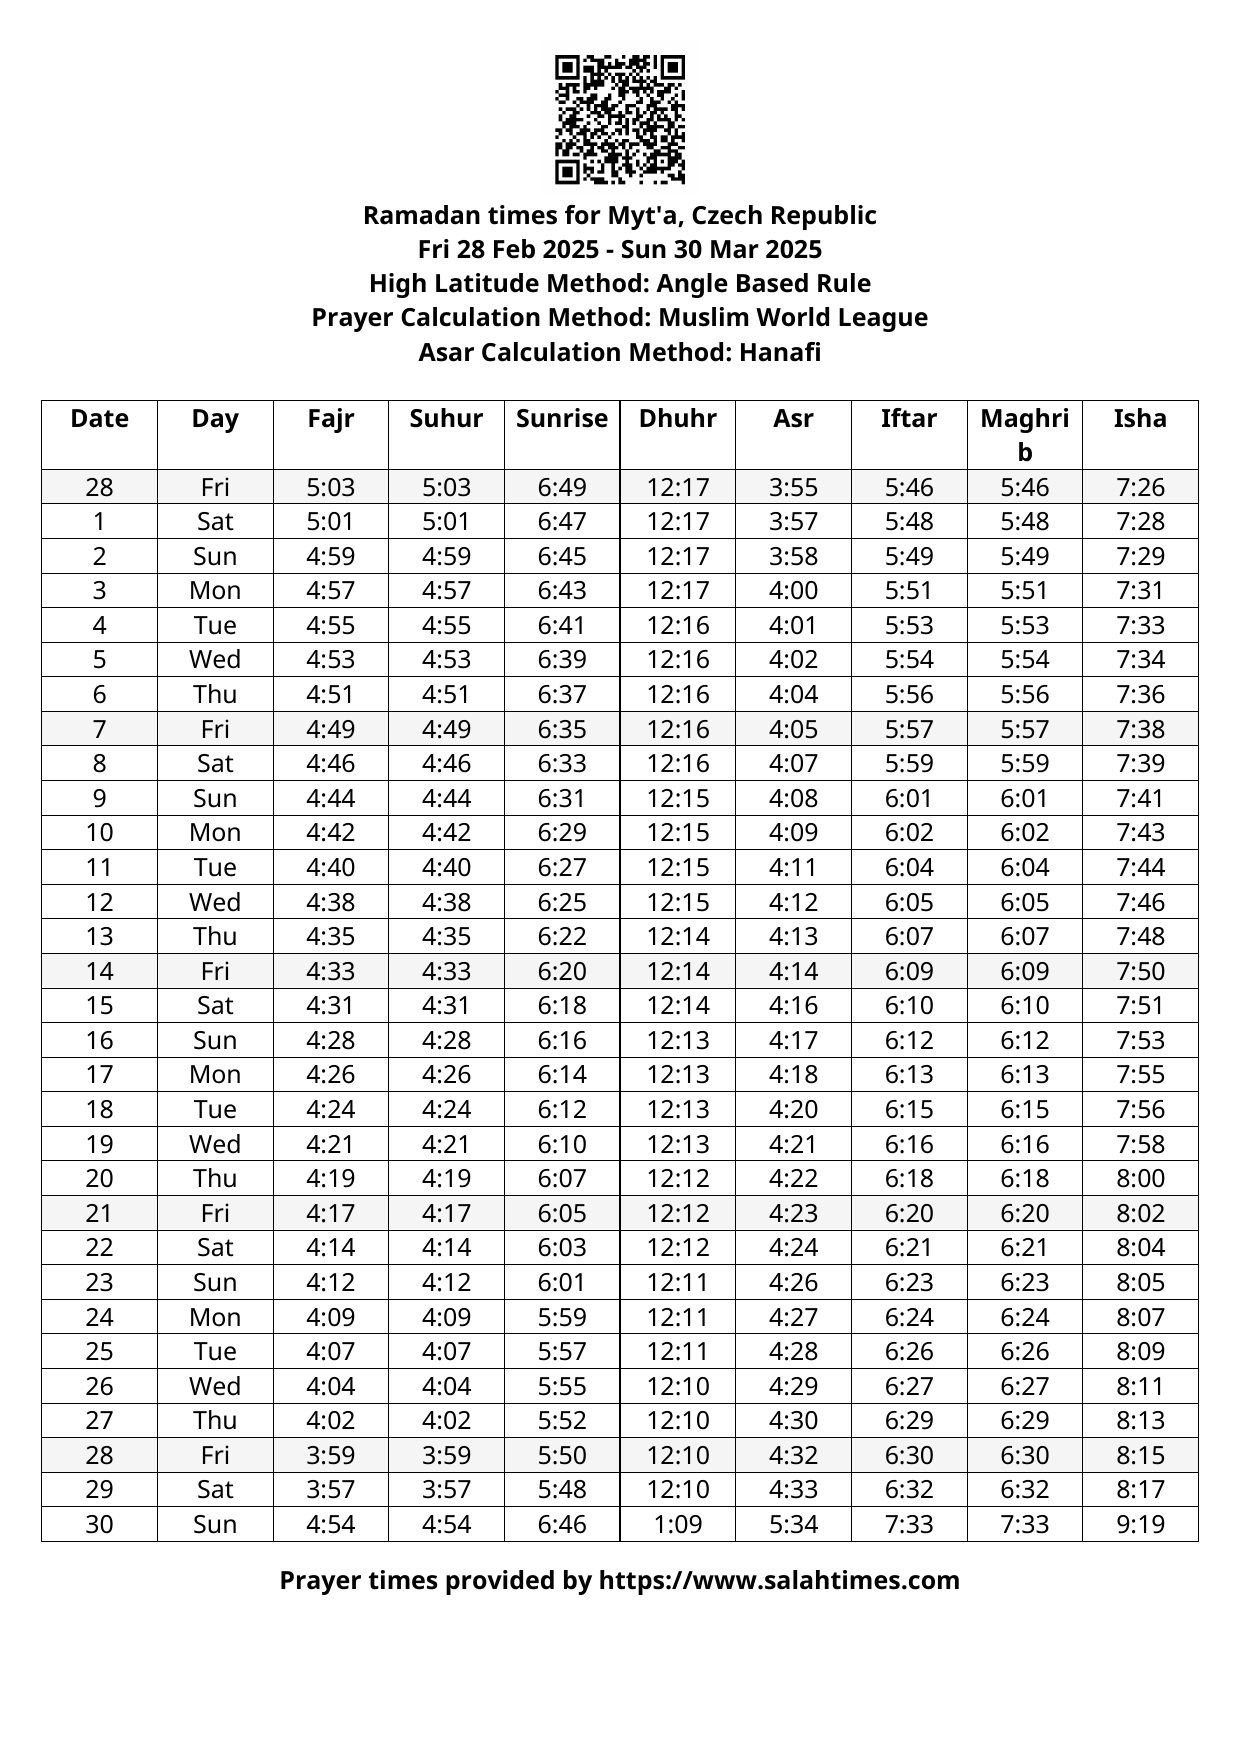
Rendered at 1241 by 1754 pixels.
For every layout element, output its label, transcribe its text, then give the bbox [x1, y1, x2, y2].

table_cell Mon [158, 574, 273, 607]
table_cell 7:38 [1083, 712, 1198, 745]
table_cell 4:24 [736, 1231, 851, 1264]
table_cell 4:01 [736, 608, 851, 642]
table_cell 7:26 [1083, 470, 1198, 503]
table_cell 4:12 [274, 1265, 388, 1299]
table_cell 6:32 [852, 1473, 967, 1506]
table_cell 4:44 [274, 781, 388, 814]
table_header Date [42, 401, 157, 469]
table_cell 7:29 [1083, 539, 1198, 572]
table_cell 12 [42, 885, 157, 918]
table_header Iftar [852, 401, 967, 469]
table_cell 28 [42, 1438, 157, 1472]
table_cell 6:01 [852, 781, 967, 814]
table_cell 6:01 [505, 1265, 619, 1299]
table_cell 4:18 [736, 1058, 851, 1091]
table_cell 4:51 [389, 677, 504, 711]
table_cell 6:10 [968, 989, 1082, 1022]
table_cell 12:12 [621, 1196, 735, 1229]
table_cell 6:12 [505, 1092, 619, 1126]
table_cell 6:09 [852, 954, 967, 987]
table_cell 4:55 [274, 608, 388, 642]
table_cell 6:29 [968, 1404, 1082, 1437]
table_cell 4:19 [274, 1161, 388, 1195]
table_cell 4:38 [274, 885, 388, 918]
table_cell 4:57 [274, 574, 388, 607]
table_cell 6:23 [968, 1265, 1082, 1299]
table_cell 6:03 [505, 1231, 619, 1264]
text Asar Calculation Method: Hanafi [42, 334, 1198, 368]
table_cell 25 [42, 1334, 157, 1368]
table_cell 4:07 [274, 1334, 388, 1368]
table_cell 5:57 [505, 1334, 619, 1368]
table_cell 12:16 [621, 746, 735, 780]
table_cell 6:31 [505, 781, 619, 814]
table_cell 6:04 [852, 850, 967, 884]
table_cell 6:18 [968, 1161, 1082, 1195]
table_cell 7 [42, 712, 157, 745]
table_cell 4:28 [736, 1334, 851, 1368]
table_cell 4:12 [389, 1265, 504, 1299]
table_cell 6:07 [505, 1161, 619, 1195]
table_cell 4:26 [274, 1058, 388, 1091]
table_cell 4:21 [274, 1127, 388, 1160]
table_cell Mon [158, 816, 273, 849]
text High Latitude Method: Angle Based Rule [42, 266, 1198, 300]
table_cell 30 [42, 1507, 157, 1541]
table_cell 7:39 [1083, 746, 1198, 780]
table_cell 6:15 [852, 1092, 967, 1126]
table_cell 6:13 [968, 1058, 1082, 1091]
table_cell 4:54 [274, 1507, 388, 1541]
table_cell 4:55 [389, 608, 504, 642]
table_header Isha [1083, 401, 1198, 469]
table_cell 7:50 [1083, 954, 1198, 987]
table_cell Wed [158, 885, 273, 918]
table_cell 4:04 [389, 1369, 504, 1402]
table_cell 6:14 [505, 1058, 619, 1091]
table_cell Sat [158, 1473, 273, 1506]
table_cell 12:12 [621, 1231, 735, 1264]
table_cell 6:02 [852, 816, 967, 849]
table_cell 6:13 [852, 1058, 967, 1091]
table_cell 6:45 [505, 539, 619, 572]
table_cell 5 [42, 643, 157, 676]
table_cell 12:17 [621, 470, 735, 503]
table_cell Sun [158, 1023, 273, 1057]
table_cell 2 [42, 539, 157, 572]
table_cell 23 [42, 1265, 157, 1299]
table_cell 6:16 [505, 1023, 619, 1057]
table_cell 12:15 [621, 816, 735, 849]
table_cell 5:54 [852, 643, 967, 676]
table_cell 4:57 [389, 574, 504, 607]
table_cell 4:14 [274, 1231, 388, 1264]
table_cell Sun [158, 1507, 273, 1541]
table_cell 6:01 [968, 781, 1082, 814]
table_cell 6:37 [505, 677, 619, 711]
table_cell 4:07 [736, 746, 851, 780]
table_cell 4:24 [389, 1092, 504, 1126]
table_cell 12:12 [621, 1161, 735, 1195]
table_cell 6 [42, 677, 157, 711]
table_cell 29 [42, 1473, 157, 1506]
table_cell Thu [158, 1404, 273, 1437]
table_cell 6:24 [852, 1300, 967, 1333]
table_cell Sun [158, 781, 273, 814]
table_cell 7:48 [1083, 919, 1198, 953]
table_cell 5:01 [274, 504, 388, 538]
table_cell 7:33 [968, 1507, 1082, 1541]
table_cell 12:17 [621, 574, 735, 607]
table_cell 27 [42, 1404, 157, 1437]
table_cell Sat [158, 1231, 273, 1264]
table_cell 5:51 [852, 574, 967, 607]
table_cell 8:02 [1083, 1196, 1198, 1229]
table_cell Tue [158, 608, 273, 642]
table_cell 7:56 [1083, 1092, 1198, 1126]
table_cell 7:28 [1083, 504, 1198, 538]
table_cell 4:20 [736, 1092, 851, 1126]
table_cell 5:53 [968, 608, 1082, 642]
table_cell 11 [42, 850, 157, 884]
table_cell 5:50 [505, 1438, 619, 1472]
table_cell 4:33 [274, 954, 388, 987]
table_cell 12:16 [621, 643, 735, 676]
table_cell 4:40 [389, 850, 504, 884]
table_cell 6:10 [852, 989, 967, 1022]
table_cell 4:38 [389, 885, 504, 918]
table_cell 5:55 [505, 1369, 619, 1402]
table_cell Sat [158, 746, 273, 780]
table_cell 5:48 [505, 1473, 619, 1506]
table_header Asr [736, 401, 851, 469]
table_cell 4:28 [389, 1023, 504, 1057]
table_cell 3 [42, 574, 157, 607]
table_cell 4:59 [389, 539, 504, 572]
table_cell 4:54 [389, 1507, 504, 1541]
table_cell Fri [158, 1196, 273, 1229]
table_cell 20 [42, 1161, 157, 1195]
table_cell 12:14 [621, 989, 735, 1022]
table_cell 4:08 [736, 781, 851, 814]
table_cell Fri [158, 1438, 273, 1472]
table_cell 1:09 [621, 1507, 735, 1541]
table_cell 4:44 [389, 781, 504, 814]
table_cell 6:16 [852, 1127, 967, 1160]
table_cell 12:16 [621, 712, 735, 745]
table_cell 4:28 [274, 1023, 388, 1057]
table_cell Thu [158, 1161, 273, 1195]
table_cell 8:17 [1083, 1473, 1198, 1506]
table_cell 5:49 [852, 539, 967, 572]
table_cell Mon [158, 1058, 273, 1091]
table_cell 4:16 [736, 989, 851, 1022]
table_cell 22 [42, 1231, 157, 1264]
table_cell 3:58 [736, 539, 851, 572]
table_cell 4:53 [274, 643, 388, 676]
table_cell 6:12 [852, 1023, 967, 1057]
table_cell 5:56 [968, 677, 1082, 711]
table_cell 4:17 [274, 1196, 388, 1229]
table_cell 18 [42, 1092, 157, 1126]
table_cell 7:34 [1083, 643, 1198, 676]
table_cell 6:26 [968, 1334, 1082, 1368]
table_cell 7:51 [1083, 989, 1198, 1022]
table_header Maghrib [968, 401, 1082, 469]
table_cell 4:00 [736, 574, 851, 607]
table_cell 12:15 [621, 781, 735, 814]
table_cell 8:15 [1083, 1438, 1198, 1472]
table_cell 6:23 [852, 1265, 967, 1299]
table_cell 10 [42, 816, 157, 849]
table_cell 8:04 [1083, 1231, 1198, 1264]
table_cell 4:02 [274, 1404, 388, 1437]
table_cell Thu [158, 677, 273, 711]
table_cell 4:30 [736, 1404, 851, 1437]
table_cell 4:31 [274, 989, 388, 1022]
table_cell 4:35 [389, 919, 504, 953]
table_cell 9:19 [1083, 1507, 1198, 1541]
table_cell Thu [158, 919, 273, 953]
table_cell 6:26 [852, 1334, 967, 1368]
table_cell 6:47 [505, 504, 619, 538]
table_cell 5:54 [968, 643, 1082, 676]
table_cell Sat [158, 989, 273, 1022]
table_cell 6:32 [968, 1473, 1082, 1506]
table_cell 6:05 [968, 885, 1082, 918]
table_cell 5:49 [968, 539, 1082, 572]
table_cell 3:57 [274, 1473, 388, 1506]
table_cell 4:17 [736, 1023, 851, 1057]
table_cell 6:07 [968, 919, 1082, 953]
table_cell 7:53 [1083, 1023, 1198, 1057]
table_cell 7:55 [1083, 1058, 1198, 1091]
table_cell Fri [158, 712, 273, 745]
table_cell 5:52 [505, 1404, 619, 1437]
table_cell 6:04 [968, 850, 1082, 884]
table_cell 4:26 [736, 1265, 851, 1299]
table_cell 4:46 [389, 746, 504, 780]
table_cell 4:02 [389, 1404, 504, 1437]
table_cell 24 [42, 1300, 157, 1333]
table_cell 12:13 [621, 1023, 735, 1057]
table_cell 6:24 [968, 1300, 1082, 1333]
table_cell 26 [42, 1369, 157, 1402]
table_cell 5:57 [852, 712, 967, 745]
table_cell 7:43 [1083, 816, 1198, 849]
table_cell 3:59 [274, 1438, 388, 1472]
table_cell 8:09 [1083, 1334, 1198, 1368]
table_cell 4:59 [274, 539, 388, 572]
table_cell 8:05 [1083, 1265, 1198, 1299]
table_cell 8:07 [1083, 1300, 1198, 1333]
table_cell Wed [158, 1369, 273, 1402]
table_cell 7:33 [1083, 608, 1198, 642]
table_cell 4:53 [389, 643, 504, 676]
table_cell 7:41 [1083, 781, 1198, 814]
table_cell Wed [158, 1127, 273, 1160]
table_cell 12:13 [621, 1127, 735, 1160]
table_cell 12:15 [621, 885, 735, 918]
table_cell 5:57 [968, 712, 1082, 745]
table_cell 5:48 [852, 504, 967, 538]
table_cell 12:17 [621, 539, 735, 572]
table_cell 6:20 [505, 954, 619, 987]
table_cell 12:10 [621, 1404, 735, 1437]
table_cell 5:59 [968, 746, 1082, 780]
table_cell 6:27 [968, 1369, 1082, 1402]
table_cell 4:09 [736, 816, 851, 849]
table_cell 6:22 [505, 919, 619, 953]
table_cell 12:10 [621, 1369, 735, 1402]
table_cell 5:34 [736, 1507, 851, 1541]
table_cell 16 [42, 1023, 157, 1057]
table_cell 12:16 [621, 608, 735, 642]
table_cell 12:13 [621, 1092, 735, 1126]
table_cell 4:04 [736, 677, 851, 711]
table_cell 5:56 [852, 677, 967, 711]
table_cell 6:27 [505, 850, 619, 884]
table_cell 6:15 [968, 1092, 1082, 1126]
table_cell 4:09 [274, 1300, 388, 1333]
table_cell Sun [158, 1265, 273, 1299]
table_cell Tue [158, 850, 273, 884]
table_cell 4:11 [736, 850, 851, 884]
table_cell 7:36 [1083, 677, 1198, 711]
table_cell 9 [42, 781, 157, 814]
table_cell 6:18 [852, 1161, 967, 1195]
table_header Suhur [389, 401, 504, 469]
table_cell 6:35 [505, 712, 619, 745]
table_cell 4:17 [389, 1196, 504, 1229]
table_cell 7:58 [1083, 1127, 1198, 1160]
table_cell 6:05 [505, 1196, 619, 1229]
text Ramadan times for Myt'a, Czech Republic [42, 198, 1198, 232]
table_cell 6:20 [852, 1196, 967, 1229]
table_cell 4:14 [389, 1231, 504, 1264]
table_cell 6:30 [968, 1438, 1082, 1472]
table_cell 6:41 [505, 608, 619, 642]
table_cell 4:26 [389, 1058, 504, 1091]
table_cell 4:31 [389, 989, 504, 1022]
table_cell 12:11 [621, 1265, 735, 1299]
table_cell 8:13 [1083, 1404, 1198, 1437]
text Prayer Calculation Method: Muslim World League [42, 300, 1198, 334]
table_cell 6:10 [505, 1127, 619, 1160]
table_cell 6:20 [968, 1196, 1082, 1229]
table_cell Wed [158, 643, 273, 676]
table_cell 8 [42, 746, 157, 780]
table_cell 6:49 [505, 470, 619, 503]
table_cell 5:46 [968, 470, 1082, 503]
table_cell 12:15 [621, 850, 735, 884]
text Fri 28 Feb 2025 - Sun 30 Mar 2025 [42, 232, 1198, 266]
table_cell 4:29 [736, 1369, 851, 1402]
table_cell 14 [42, 954, 157, 987]
table_header Day [158, 401, 273, 469]
table_cell 4:05 [736, 712, 851, 745]
table_cell 4:40 [274, 850, 388, 884]
table_cell 5:59 [505, 1300, 619, 1333]
table_cell 4:09 [389, 1300, 504, 1333]
table_cell 28 [42, 470, 157, 503]
table_cell 21 [42, 1196, 157, 1229]
table_cell 5:01 [389, 504, 504, 538]
table_cell 8:11 [1083, 1369, 1198, 1402]
table_cell Mon [158, 1300, 273, 1333]
table_cell 12:17 [621, 504, 735, 538]
table_cell 19 [42, 1127, 157, 1160]
table_cell 4:19 [389, 1161, 504, 1195]
table_cell 4:49 [389, 712, 504, 745]
table_cell 3:55 [736, 470, 851, 503]
table_cell 6:07 [852, 919, 967, 953]
table_cell Fri [158, 954, 273, 987]
table_cell 5:59 [852, 746, 967, 780]
table_cell 6:21 [968, 1231, 1082, 1264]
table_cell 3:57 [389, 1473, 504, 1506]
table_header Fajr [274, 401, 388, 469]
table_cell 6:39 [505, 643, 619, 676]
table_cell 4:04 [274, 1369, 388, 1402]
table_cell 17 [42, 1058, 157, 1091]
table_cell Tue [158, 1334, 273, 1368]
table_cell 12:14 [621, 954, 735, 987]
table_cell 5:03 [274, 470, 388, 503]
table_cell 7:46 [1083, 885, 1198, 918]
table_cell 4:24 [274, 1092, 388, 1126]
table_cell 12:14 [621, 919, 735, 953]
table_cell 6:21 [852, 1231, 967, 1264]
table_cell 8:00 [1083, 1161, 1198, 1195]
table_cell 4:13 [736, 919, 851, 953]
table_cell 12:16 [621, 677, 735, 711]
table_cell 6:30 [852, 1438, 967, 1472]
table_cell 4 [42, 608, 157, 642]
table_cell 5:48 [968, 504, 1082, 538]
table_cell 6:46 [505, 1507, 619, 1541]
picture [542, 41, 699, 198]
table_cell 13 [42, 919, 157, 953]
table_cell 4:22 [736, 1161, 851, 1195]
table_cell 6:05 [852, 885, 967, 918]
table_cell 4:42 [389, 816, 504, 849]
table_cell 6:29 [852, 1404, 967, 1437]
table_cell 4:46 [274, 746, 388, 780]
table_cell Sun [158, 539, 273, 572]
table_cell 5:53 [852, 608, 967, 642]
table_cell 4:35 [274, 919, 388, 953]
table_cell Tue [158, 1092, 273, 1126]
table_cell 4:33 [736, 1473, 851, 1506]
table_cell 6:29 [505, 816, 619, 849]
text Prayer times provided by https://www.salahtimes.com [42, 1563, 1198, 1597]
table_cell 4:21 [736, 1127, 851, 1160]
table_cell 4:02 [736, 643, 851, 676]
table_cell 6:16 [968, 1127, 1082, 1160]
table_cell 7:31 [1083, 574, 1198, 607]
table_cell 6:02 [968, 816, 1082, 849]
table_cell 4:32 [736, 1438, 851, 1472]
table_cell 15 [42, 989, 157, 1022]
table_cell 4:21 [389, 1127, 504, 1160]
table_cell 6:12 [968, 1023, 1082, 1057]
table_cell 3:59 [389, 1438, 504, 1472]
table_cell 4:33 [389, 954, 504, 987]
table_cell 5:03 [389, 470, 504, 503]
table_cell 6:43 [505, 574, 619, 607]
table_cell 12:10 [621, 1438, 735, 1472]
table_cell 12:10 [621, 1473, 735, 1506]
table_cell Sat [158, 504, 273, 538]
table_cell 1 [42, 504, 157, 538]
table_cell 4:23 [736, 1196, 851, 1229]
table_cell 12:11 [621, 1300, 735, 1333]
table_cell Fri [158, 470, 273, 503]
table_cell 4:12 [736, 885, 851, 918]
table_cell 12:11 [621, 1334, 735, 1368]
table_cell 3:57 [736, 504, 851, 538]
table_cell 12:13 [621, 1058, 735, 1091]
table_header Dhuhr [621, 401, 735, 469]
table_cell 5:51 [968, 574, 1082, 607]
table_cell 4:07 [389, 1334, 504, 1368]
table_cell 4:49 [274, 712, 388, 745]
table_cell 4:27 [736, 1300, 851, 1333]
table_cell 7:44 [1083, 850, 1198, 884]
table_cell 6:09 [968, 954, 1082, 987]
table_cell 6:25 [505, 885, 619, 918]
table_cell 5:46 [852, 470, 967, 503]
table_cell 4:42 [274, 816, 388, 849]
table_cell 6:33 [505, 746, 619, 780]
table_cell 4:14 [736, 954, 851, 987]
table_cell 6:27 [852, 1369, 967, 1402]
table_cell 6:18 [505, 989, 619, 1022]
table_cell 4:51 [274, 677, 388, 711]
table_cell 7:33 [852, 1507, 967, 1541]
table_header Sunrise [505, 401, 619, 469]
